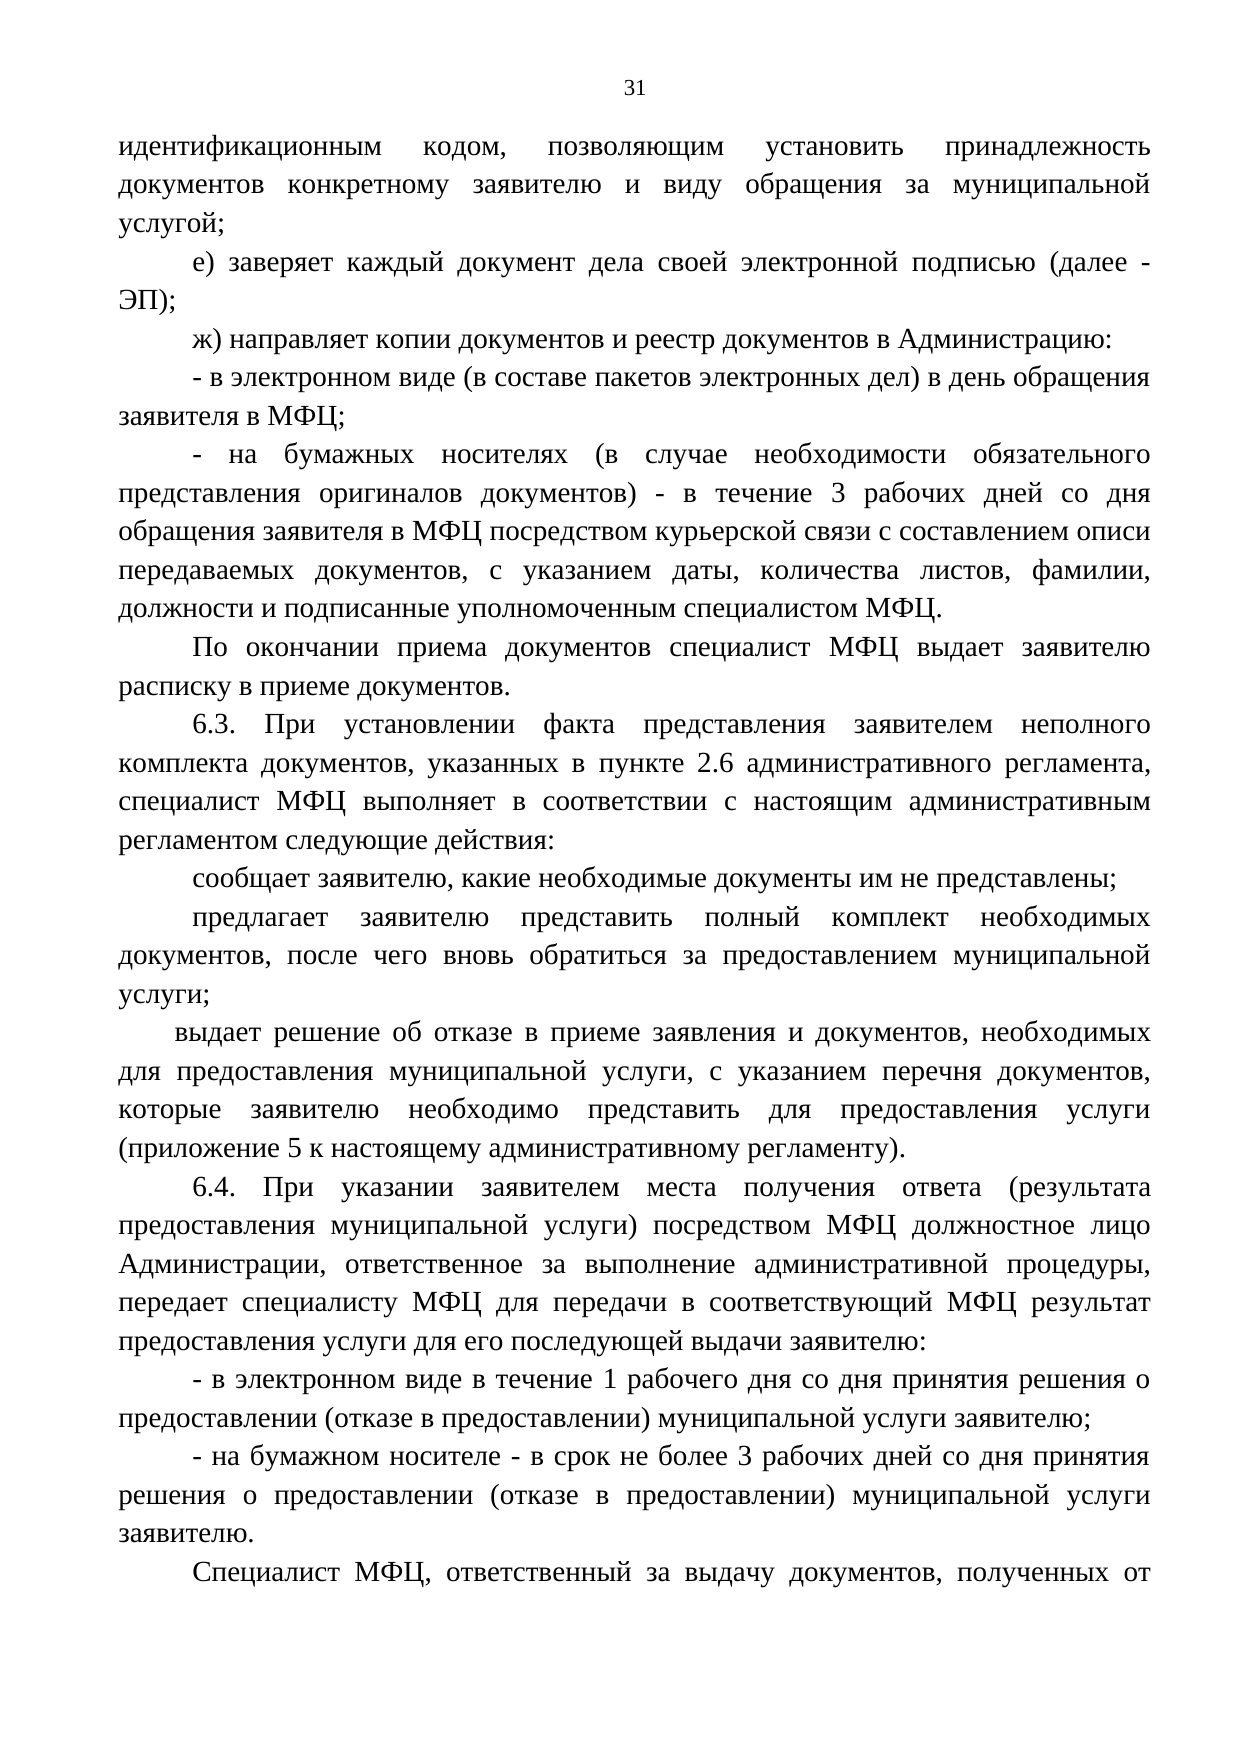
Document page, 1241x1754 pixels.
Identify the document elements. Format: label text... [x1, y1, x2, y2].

text е) заверяет каждый документ дела своей электронной подписью (далее - ЭП); [118, 244, 1152, 316]
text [118, 1554, 1152, 1588]
text предлагает заявителю представить полный комплект необходимых документов, после чего вновь обратиться за предоставлением муниципальной услуги; [118, 899, 1152, 1009]
text - в электронном виде в течение 1 рабочего дня со дня принятия решения о предоставлении (отказе в предоставлении) муниципальной услуги заявителю; [118, 1361, 1152, 1433]
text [118, 128, 1152, 239]
text 6.3. При установлении факта представления заявителем неполного комплекта документов, указанных в пункте 2.6 административного регламента, специалист МФЦ выполняет в соответствии с настоящим административным регламентом следующие действия: [118, 706, 1152, 855]
text сообщает заявителю, какие необходимые документы им не представлены; [118, 860, 1152, 894]
text выдает решение об отказе в приеме заявления и документов, необходимых для предоставления муниципальной услуги, с указанием перечня документов, которые заявителю необходимо представить для предоставления услуги (приложение 5 к настоящему административному регламенту). [118, 1014, 1152, 1164]
text По окончании приема документов специалист МФЦ выдает заявителю расписку в приеме документов. [118, 629, 1152, 701]
text - в электронном виде (в составе пакетов электронных дел) в день обращения заявителя в МФЦ; [118, 359, 1152, 431]
text - на бумажном носителе - в срок не более 3 рабочих дней со дня принятия решения о предоставлении (отказе в предоставлении) муниципальной услуги заявителю. [118, 1438, 1152, 1549]
text - на бумажных носителях (в случае необходимости обязательного представления оригиналов документов) - в течение 3 рабочих дней со дня обращения заявителя в МФЦ посредством курьерской связи с составлением описи передаваемых документов, с указанием даты, количества листов, фамилии, должности и подписанные уполномоченным специалистом МФЦ. [118, 436, 1152, 624]
text 6.4. При указании заявителем места получения ответа (результата предоставления муниципальной услуги) посредством МФЦ должностное лицо Администрации, ответственное за выполнение административной процедуры, передает специалисту МФЦ для передачи в соответствующий МФЦ результат предоставления услуги для его последующей выдачи заявителю: [118, 1169, 1152, 1356]
text ж) направляет копии документов и реестр документов в Администрацию: [118, 321, 1152, 354]
